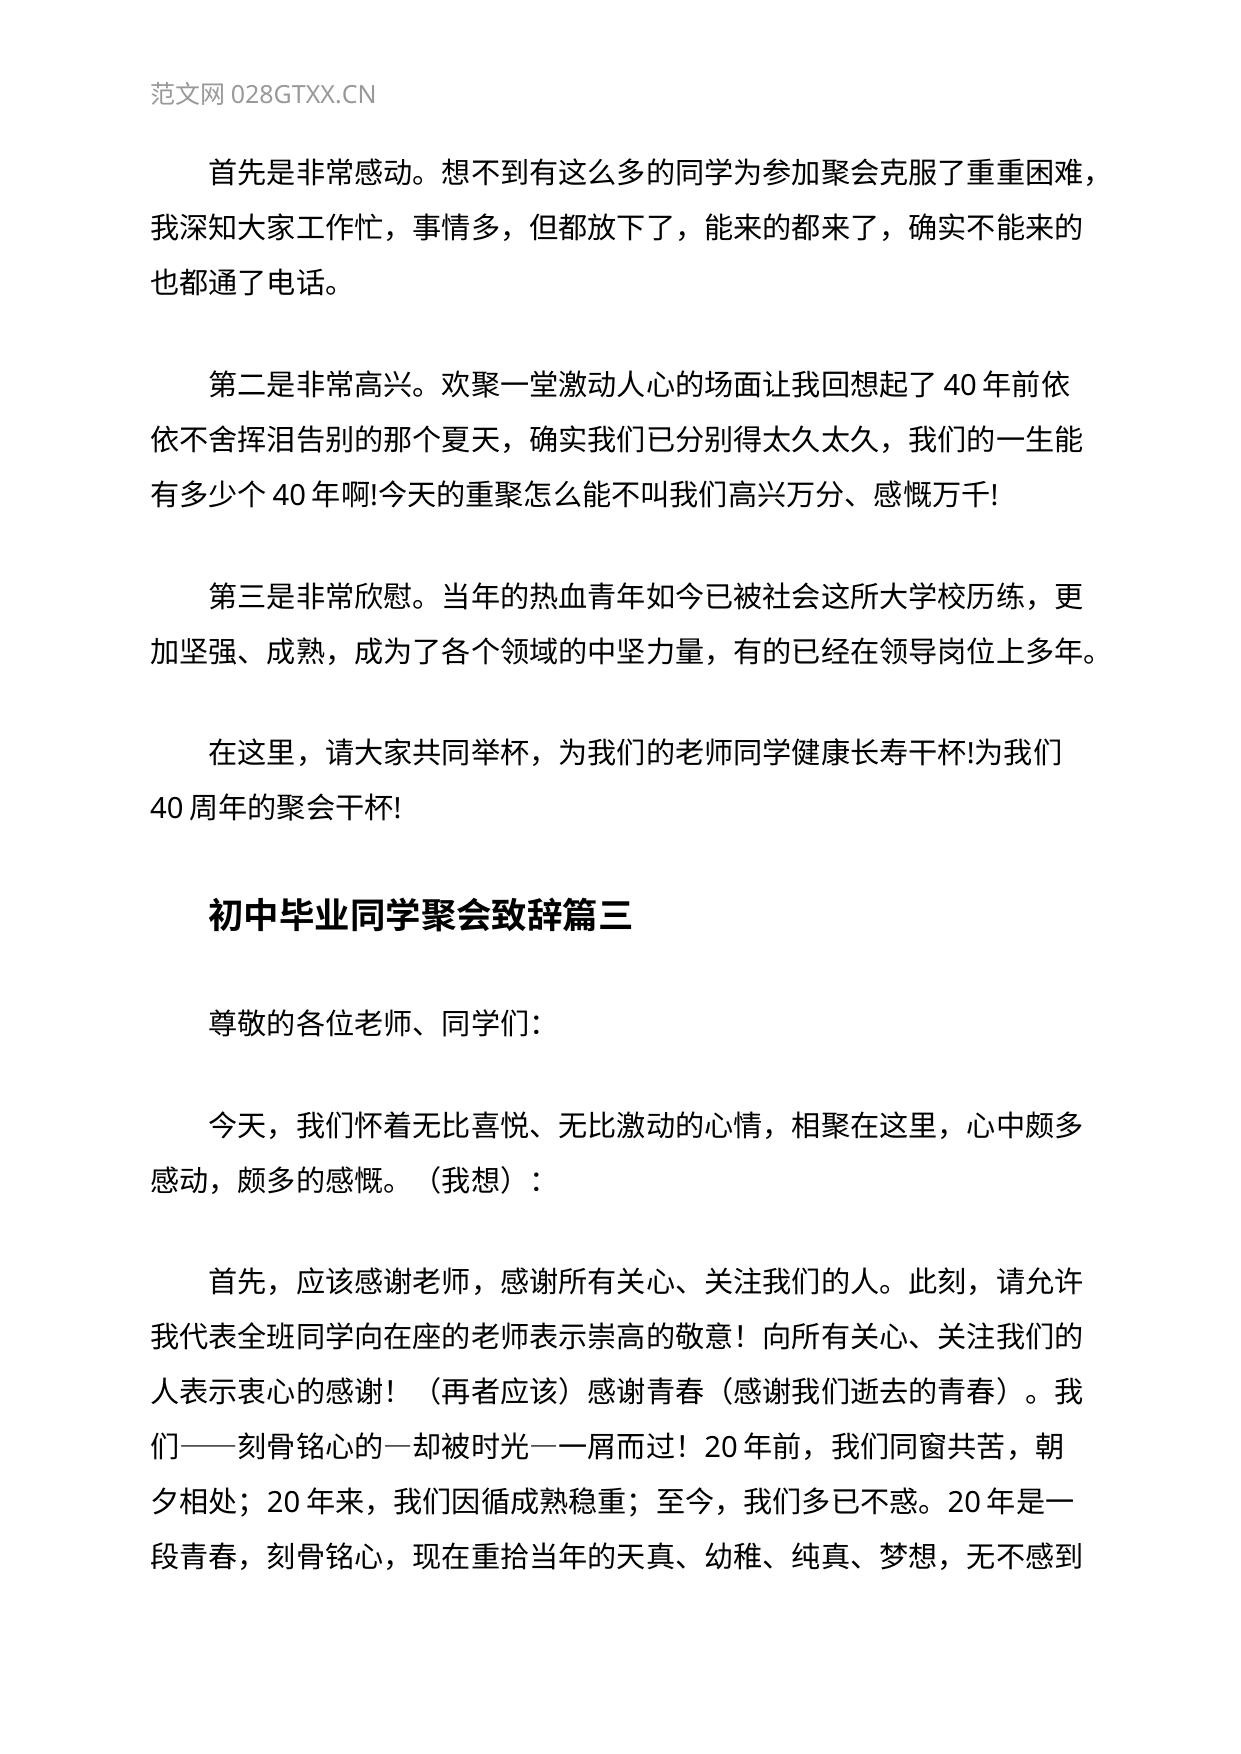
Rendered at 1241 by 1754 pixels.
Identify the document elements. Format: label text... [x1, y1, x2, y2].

text 首先是非常感动。想不到有这么多的同学为参加聚会克服了重重困难，我深知大家工作忙，事情多，但都放下了，能来的都来了，确实不能来的也都通了电话。 [150, 150, 1090, 302]
text 尊敬的各位老师、同学们： [150, 1001, 1090, 1043]
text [150, 1259, 1090, 1576]
text 初中毕业同学聚会致辞篇三 [150, 887, 1090, 938]
text 第二是非常高兴。欢聚一堂激动人心的场面让我回想起了40年前依依不舍挥泪告别的那个夏天，确实我们已分别得太久太久，我们的一生能有多少个40年啊!今天的重聚怎么能不叫我们高兴万分、感慨万千! [150, 362, 1090, 514]
text 在这里，请大家共同举杯，为我们的老师同学健康长寿干杯!为我们40周年的聚会干杯! [150, 730, 1090, 827]
text 今天，我们怀着无比喜悦、无比激动的心情，相聚在这里，心中颇多感动，颇多的感慨。（我想）： [150, 1102, 1090, 1199]
text 第三是非常欣慰。当年的热血青年如今已被社会这所大学校历练，更加坚强、成熟，成为了各个领域的中坚力量，有的已经在领导岗位上多年。 [150, 573, 1090, 671]
